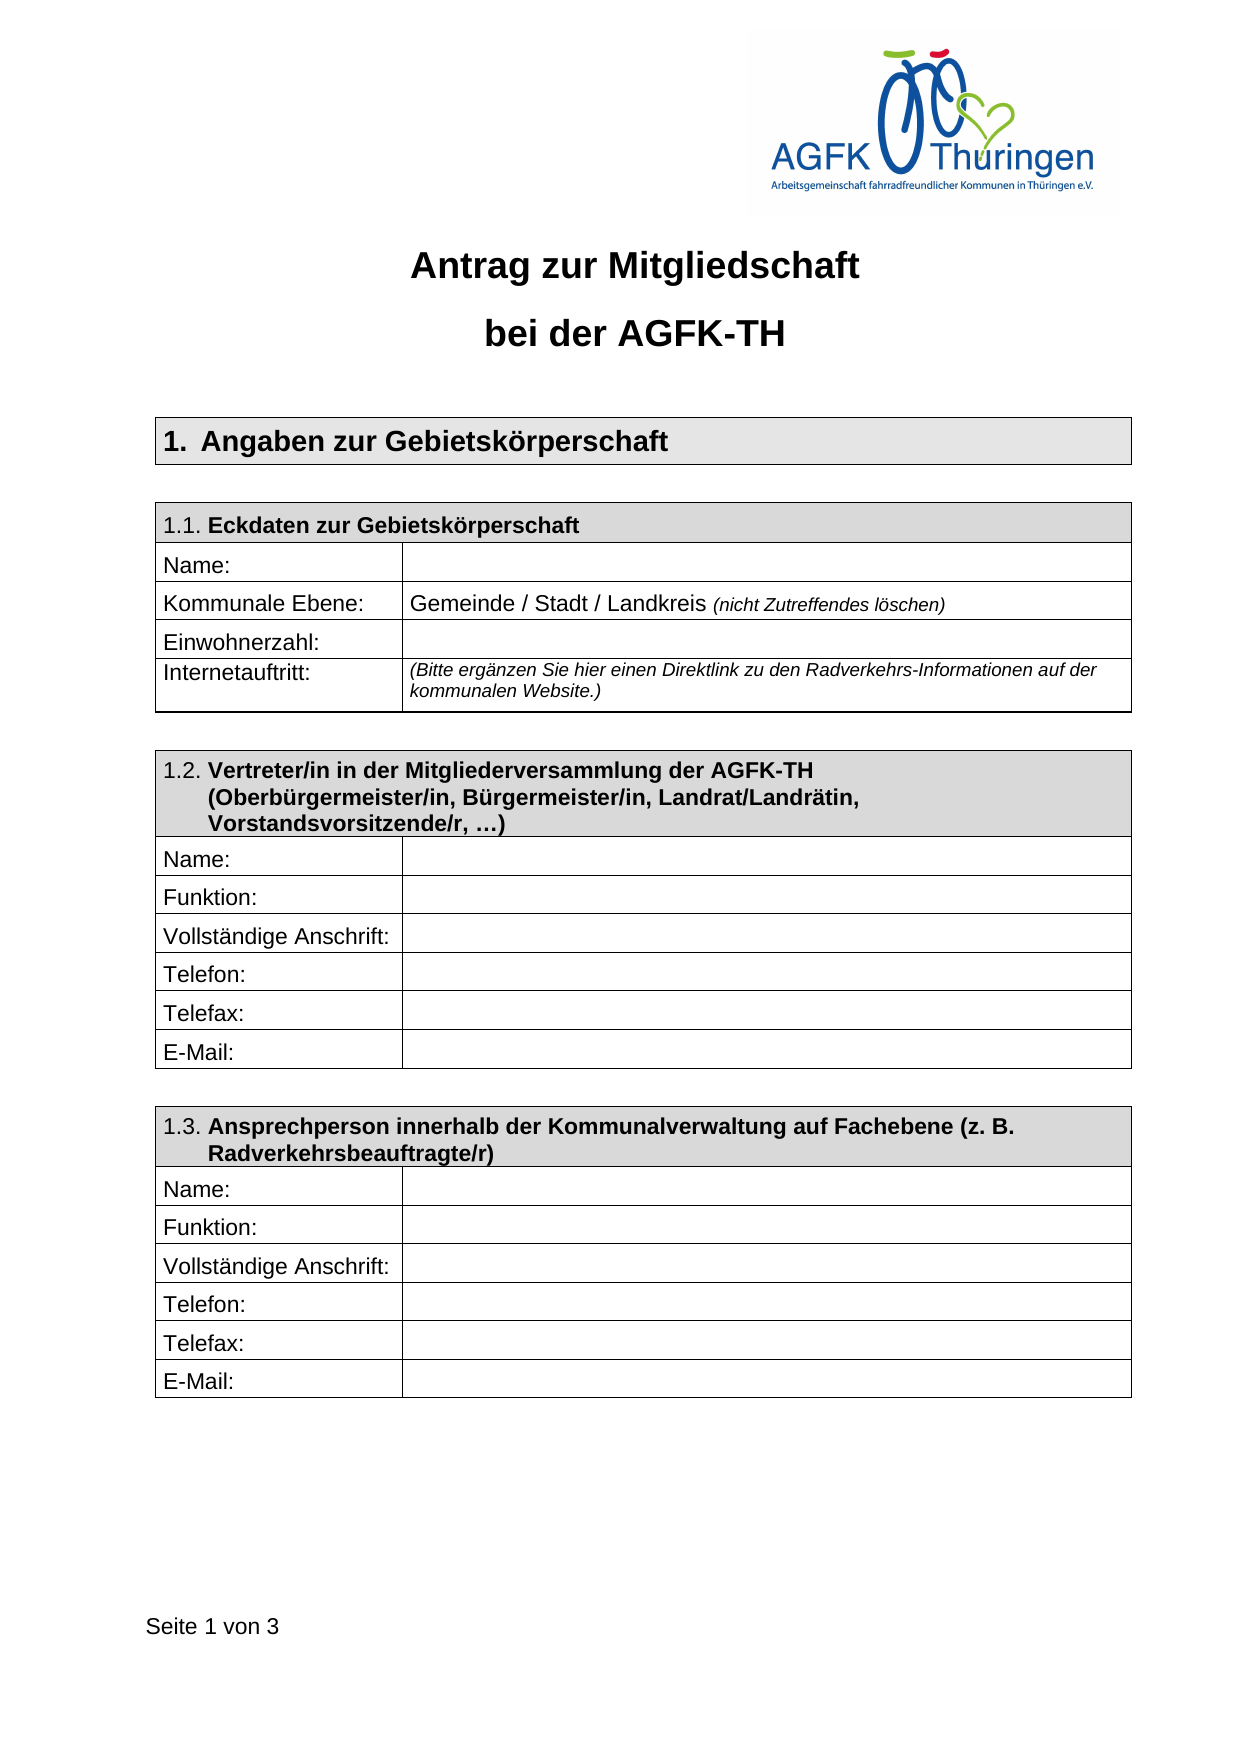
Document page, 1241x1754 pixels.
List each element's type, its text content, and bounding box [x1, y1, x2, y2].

table_header Eckdaten zur Gebietskörperschaft [156, 503, 1131, 542]
table_cell Telefax: [156, 991, 402, 1029]
table_cell Vollständige Anschrift: [156, 1244, 402, 1282]
table_cell Vollständige Anschrift: [156, 914, 402, 952]
table_cell Telefon: [156, 1283, 402, 1320]
table_cell [403, 620, 1131, 658]
table_cell [403, 1167, 1131, 1204]
table_cell [403, 1206, 1131, 1243]
table_cell Funktion: [156, 1206, 402, 1243]
table_cell [403, 543, 1131, 581]
table_cell Name: [156, 1167, 402, 1204]
table_cell Telefax: [156, 1321, 402, 1359]
table_cell E-Mail: [156, 1030, 402, 1067]
table_cell [403, 876, 1131, 913]
subtitle bei der AGFK-TH [148, 311, 1122, 354]
table_cell [403, 837, 1131, 875]
table_cell Name: [156, 837, 402, 875]
table_cell Kommunale Ebene: [156, 582, 402, 619]
table_cell Telefon: [156, 953, 402, 990]
table_cell [403, 991, 1131, 1029]
table_cell [403, 914, 1131, 952]
table_cell [403, 1321, 1131, 1359]
table_cell [403, 1360, 1131, 1397]
table_cell [403, 1283, 1131, 1320]
table_cell [403, 1030, 1131, 1067]
table_cell Gemeinde / Stadt / Landkreis (nicht Zutreffendes löschen) [403, 582, 1131, 619]
table_cell Name: [156, 543, 402, 581]
table_cell [403, 953, 1131, 990]
table_cell Einwohnerzahl: [156, 620, 402, 658]
subtitle Antrag zur Mitgliedschaft [148, 243, 1122, 286]
table_cell Internetauftritt: [156, 659, 402, 711]
table_cell [403, 1244, 1131, 1282]
table_header Vertreter/in in der Mitgliederversammlung der AGFK-TH (Oberbürgermeister/in, Bürgermeister/in, Landrat/Landrätin, Vorstandsvorsitzende/r, …) [156, 751, 1131, 836]
table_cell E-Mail: [156, 1360, 402, 1397]
table_cell (Bitte ergänzen Sie hier einen Direktlink zu den Radverkehrs-Informationen auf der kommunalen Website.) [403, 659, 1131, 711]
picture [746, 29, 1119, 216]
table_header Angaben zur Gebietskörperschaft [156, 418, 1131, 464]
table_cell Funktion: [156, 876, 402, 913]
table_header Ansprechperson innerhalb der Kommunalverwaltung auf Fachebene (z. B. Radverkehrsbeauftragte/r) [156, 1107, 1131, 1166]
